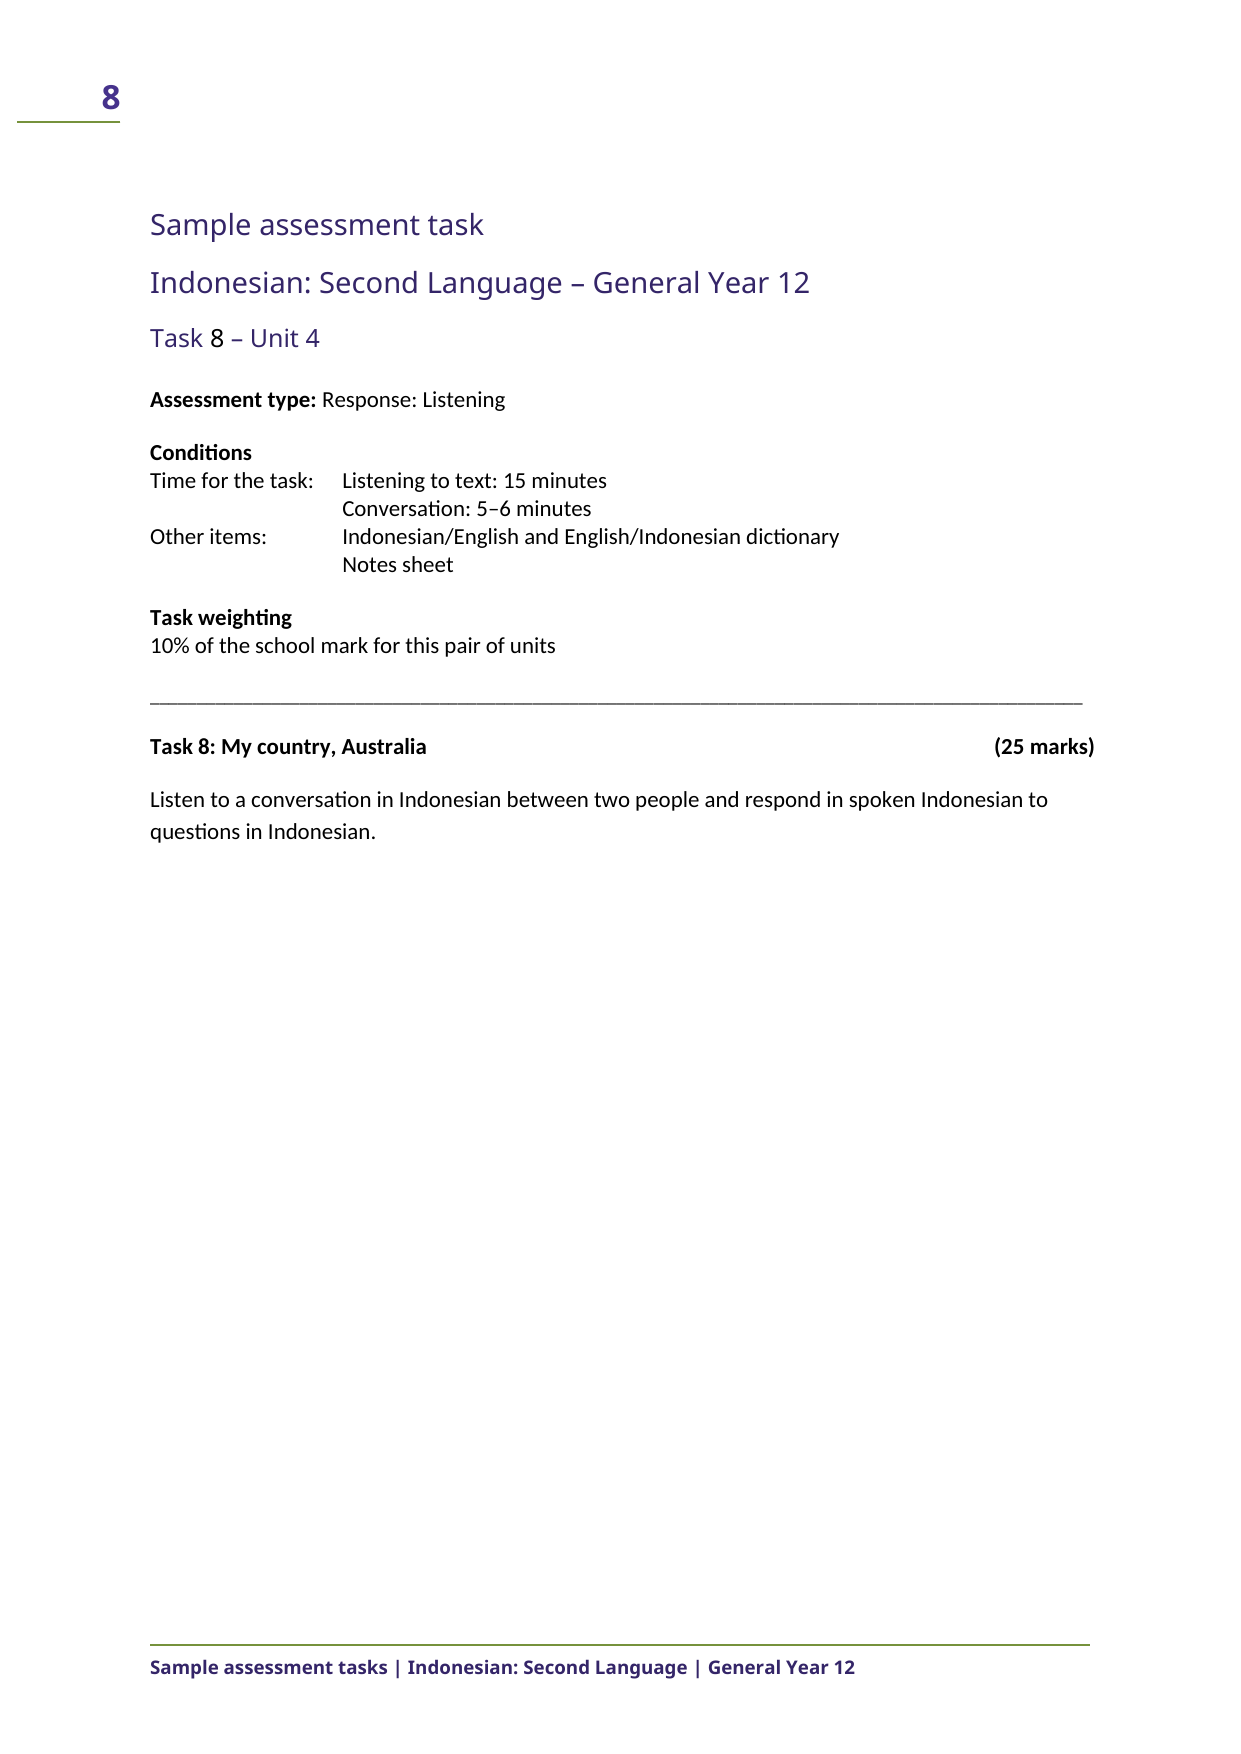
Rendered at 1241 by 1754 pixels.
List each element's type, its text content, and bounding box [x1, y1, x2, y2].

subtitle Indonesian: Second Language – General Year 12 [150, 262, 1090, 302]
text Conversation: 5–6 minutes [150, 494, 1093, 522]
text Task 8: My country, Australia (25 marks) [150, 732, 1090, 760]
list Other items: Indonesian/English and English/Indonesian dictionary [150, 522, 1093, 550]
text Conditions [150, 438, 1093, 466]
text Assessment type: Response: Listening [150, 385, 1093, 413]
text 10% of the school mark for this pair of units [150, 631, 1093, 659]
text Listen to a conversation in Indonesian between two people and respond in spoken Indonesian to questions in Indonesian. [150, 785, 1090, 845]
text Time for the task: Listening to text: 15 minutes [150, 466, 1093, 494]
text ____________________________________________________________________________________________________ [150, 684, 1093, 707]
text Task weighting [150, 603, 1093, 631]
subtitle Task 8 – Unit 4 [150, 321, 1090, 355]
list Notes sheet [225, 550, 1093, 578]
subtitle Sample assessment task [150, 204, 1090, 244]
